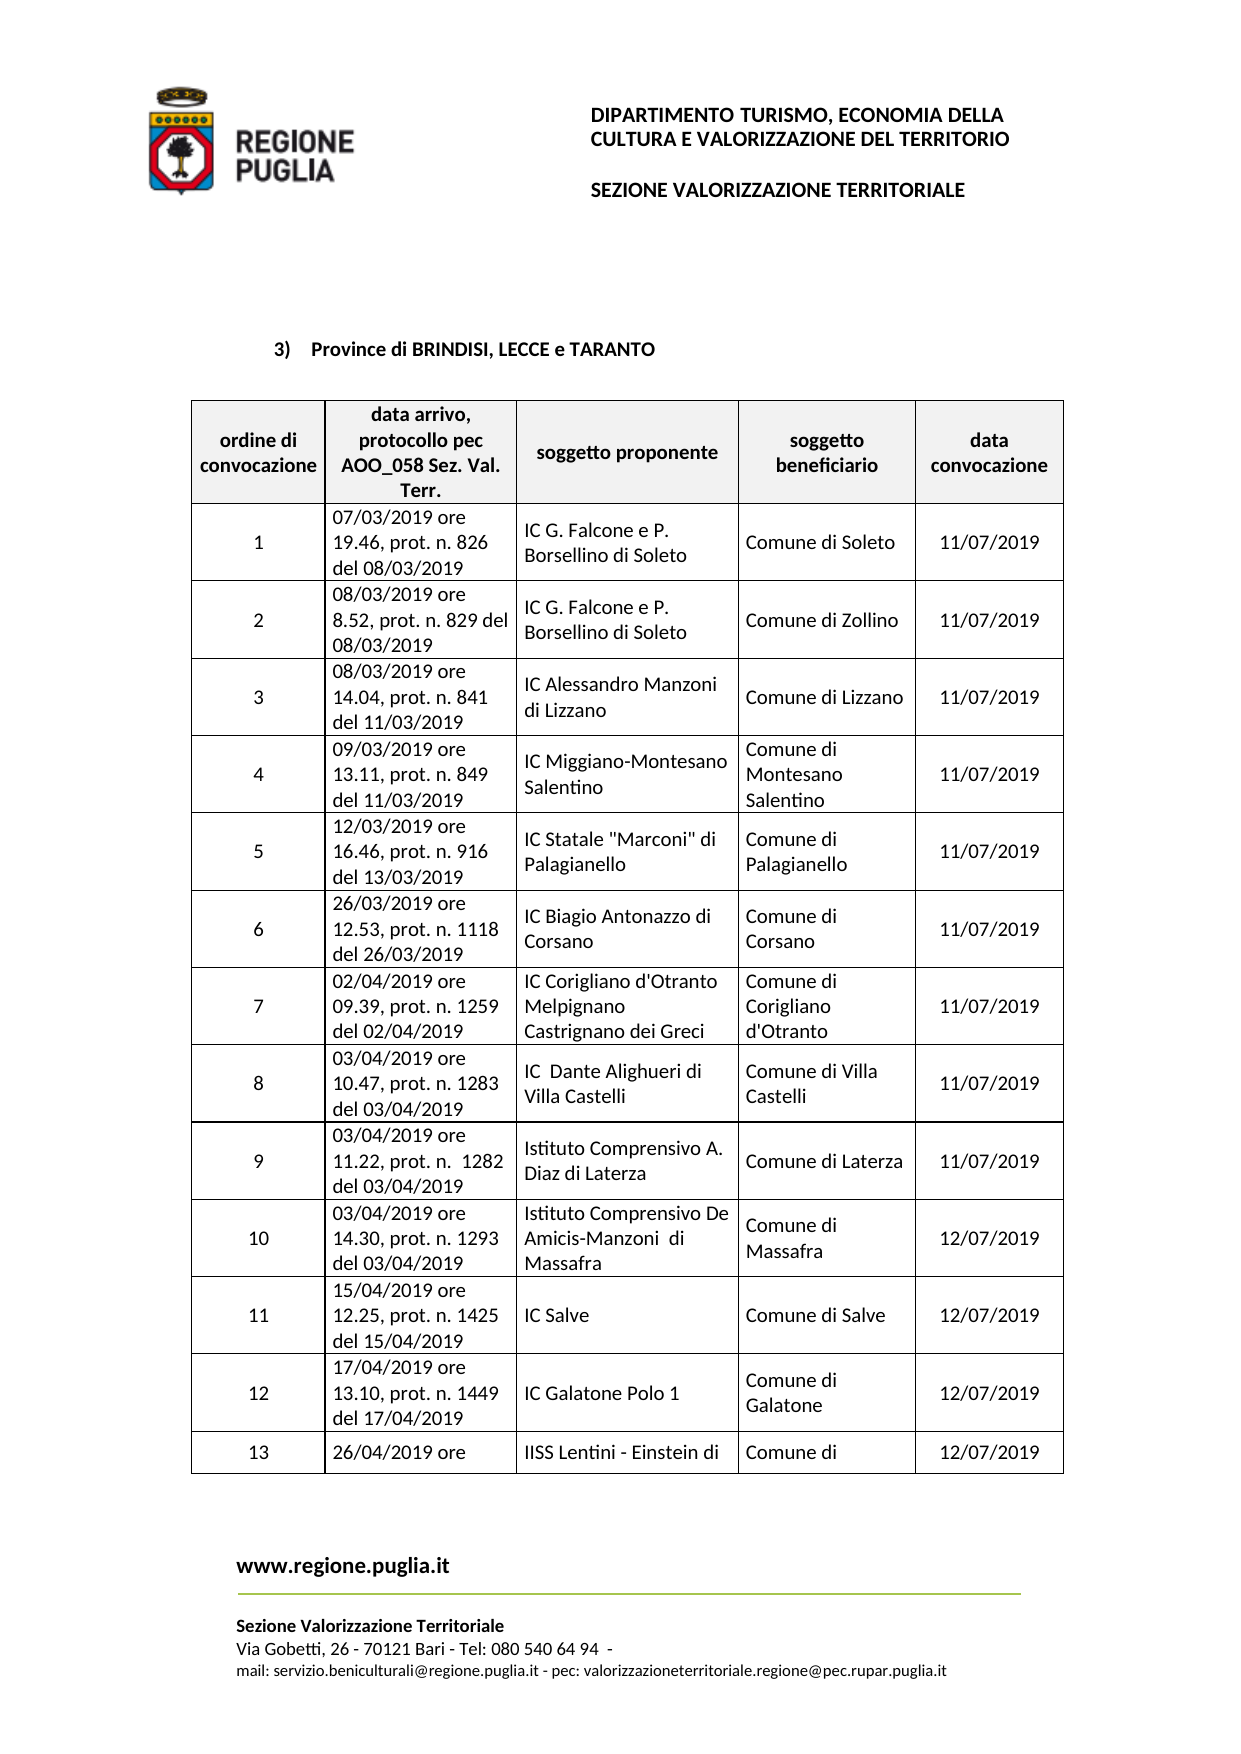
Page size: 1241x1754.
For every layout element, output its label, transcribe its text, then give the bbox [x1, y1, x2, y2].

table_cell IC Salve [517, 1277, 738, 1353]
table_cell 12/03/2019 ore 16.46, prot. n. 916 del 13/03/2019 [326, 813, 516, 889]
table_cell 17/04/2019 ore 13.10, prot. n. 1449 del 17/04/2019 [326, 1354, 516, 1431]
table_cell 11/07/2019 [916, 1123, 1063, 1199]
table_cell 3 [192, 659, 324, 735]
table_cell 11/07/2019 [916, 736, 1063, 812]
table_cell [326, 1432, 516, 1472]
table_cell 12/07/2019 [916, 1277, 1063, 1353]
table_cell 08/03/2019 ore 14.04, prot. n. 841 del 11/03/2019 [326, 659, 516, 735]
table_cell IC G. Falcone e P. Borsellino di Soleto [517, 504, 738, 580]
table_cell 12/07/2019 [916, 1432, 1063, 1472]
table_header soggetto beneficiario [739, 401, 915, 503]
table_cell 8 [192, 1045, 324, 1121]
table_header data arrivo, protocollo pec AOO_058 Sez. Val. Terr. [326, 401, 516, 503]
table_cell IC Statale "Marconi" di Palagianello [517, 813, 738, 889]
table_cell Comune di Galatone [739, 1354, 915, 1431]
table_cell 07/03/2019 ore 19.46, prot. n. 826 del 08/03/2019 [326, 504, 516, 580]
table_cell IC Dante Alighueri di Villa Castelli [517, 1045, 738, 1121]
table_cell IC Miggiano-Montesano Salentino [517, 736, 738, 812]
table_cell 11/07/2019 [916, 968, 1063, 1044]
table_cell 03/04/2019 ore 10.47, prot. n. 1283 del 03/04/2019 [326, 1045, 516, 1121]
table_cell 13 [192, 1432, 324, 1472]
table_cell Comune di Laterza [739, 1123, 915, 1199]
table_cell 9 [192, 1123, 324, 1199]
table_cell 11/07/2019 [916, 891, 1063, 967]
table_cell 11/07/2019 [916, 813, 1063, 889]
table_cell Comune di Villa Castelli [739, 1045, 915, 1121]
table_cell IC G. Falcone e P. Borsellino di Soleto [517, 581, 738, 658]
table_cell Istituto Comprensivo De Amicis-Manzoni di Massafra [517, 1200, 738, 1276]
list Province di BRINDISI, LECCE e TARANTO [274, 336, 1019, 362]
table_cell 11/07/2019 [916, 581, 1063, 658]
table_cell 12 [192, 1354, 324, 1431]
table_cell 12/07/2019 [916, 1354, 1063, 1431]
table_cell 03/04/2019 ore 11.22, prot. n. 1282 del 03/04/2019 [326, 1123, 516, 1199]
table_cell 02/04/2019 ore 09.39, prot. n. 1259 del 02/04/2019 [326, 968, 516, 1044]
table_cell 08/03/2019 ore 8.52, prot. n. 829 del 08/03/2019 [326, 581, 516, 658]
table_cell 2 [192, 581, 324, 658]
table_cell 5 [192, 813, 324, 889]
table_cell IC Galatone Polo 1 [517, 1354, 738, 1431]
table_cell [517, 1432, 738, 1472]
table_cell Comune di Mottola [739, 1432, 915, 1472]
table_cell 10 [192, 1200, 324, 1276]
table_cell Comune di Salve [739, 1277, 915, 1353]
table_cell IC Corigliano d'Otranto Melpignano Castrignano dei Greci [517, 968, 738, 1044]
table_cell Comune di Palagianello [739, 813, 915, 889]
table_cell IC Biagio Antonazzo di Corsano [517, 891, 738, 967]
table_header data convocazione [916, 401, 1063, 503]
table_header soggetto proponente [517, 401, 738, 503]
table_cell Istituto Comprensivo A. Diaz di Laterza [517, 1123, 738, 1199]
table_cell 09/03/2019 ore 13.11, prot. n. 849 del 11/03/2019 [326, 736, 516, 812]
table_cell 11/07/2019 [916, 504, 1063, 580]
table_cell 4 [192, 736, 324, 812]
table_cell Comune di Soleto [739, 504, 915, 580]
table_cell Comune di Massafra [739, 1200, 915, 1276]
table_cell Comune di Montesano Salentino [739, 736, 915, 812]
table_header ordine di convocazione [192, 401, 324, 503]
table_cell 12/07/2019 [916, 1200, 1063, 1276]
table_cell Comune di Corsano [739, 891, 915, 967]
table_cell 7 [192, 968, 324, 1044]
table_cell 6 [192, 891, 324, 967]
table_cell 11/07/2019 [916, 659, 1063, 735]
table_cell 03/04/2019 ore 14.30, prot. n. 1293 del 03/04/2019 [326, 1200, 516, 1276]
table_cell Comune di Corigliano d'Otranto [739, 968, 915, 1044]
table_cell Comune di Lizzano [739, 659, 915, 735]
table_cell 1 [192, 504, 324, 580]
table_cell 11 [192, 1277, 324, 1353]
table_cell 26/03/2019 ore 12.53, prot. n. 1118 del 26/03/2019 [326, 891, 516, 967]
table_cell 11/07/2019 [916, 1045, 1063, 1121]
table_cell IC Alessandro Manzoni di Lizzano [517, 659, 738, 735]
table_cell 15/04/2019 ore 12.25, prot. n. 1425 del 15/04/2019 [326, 1277, 516, 1353]
table_cell Comune di Zollino [739, 581, 915, 658]
